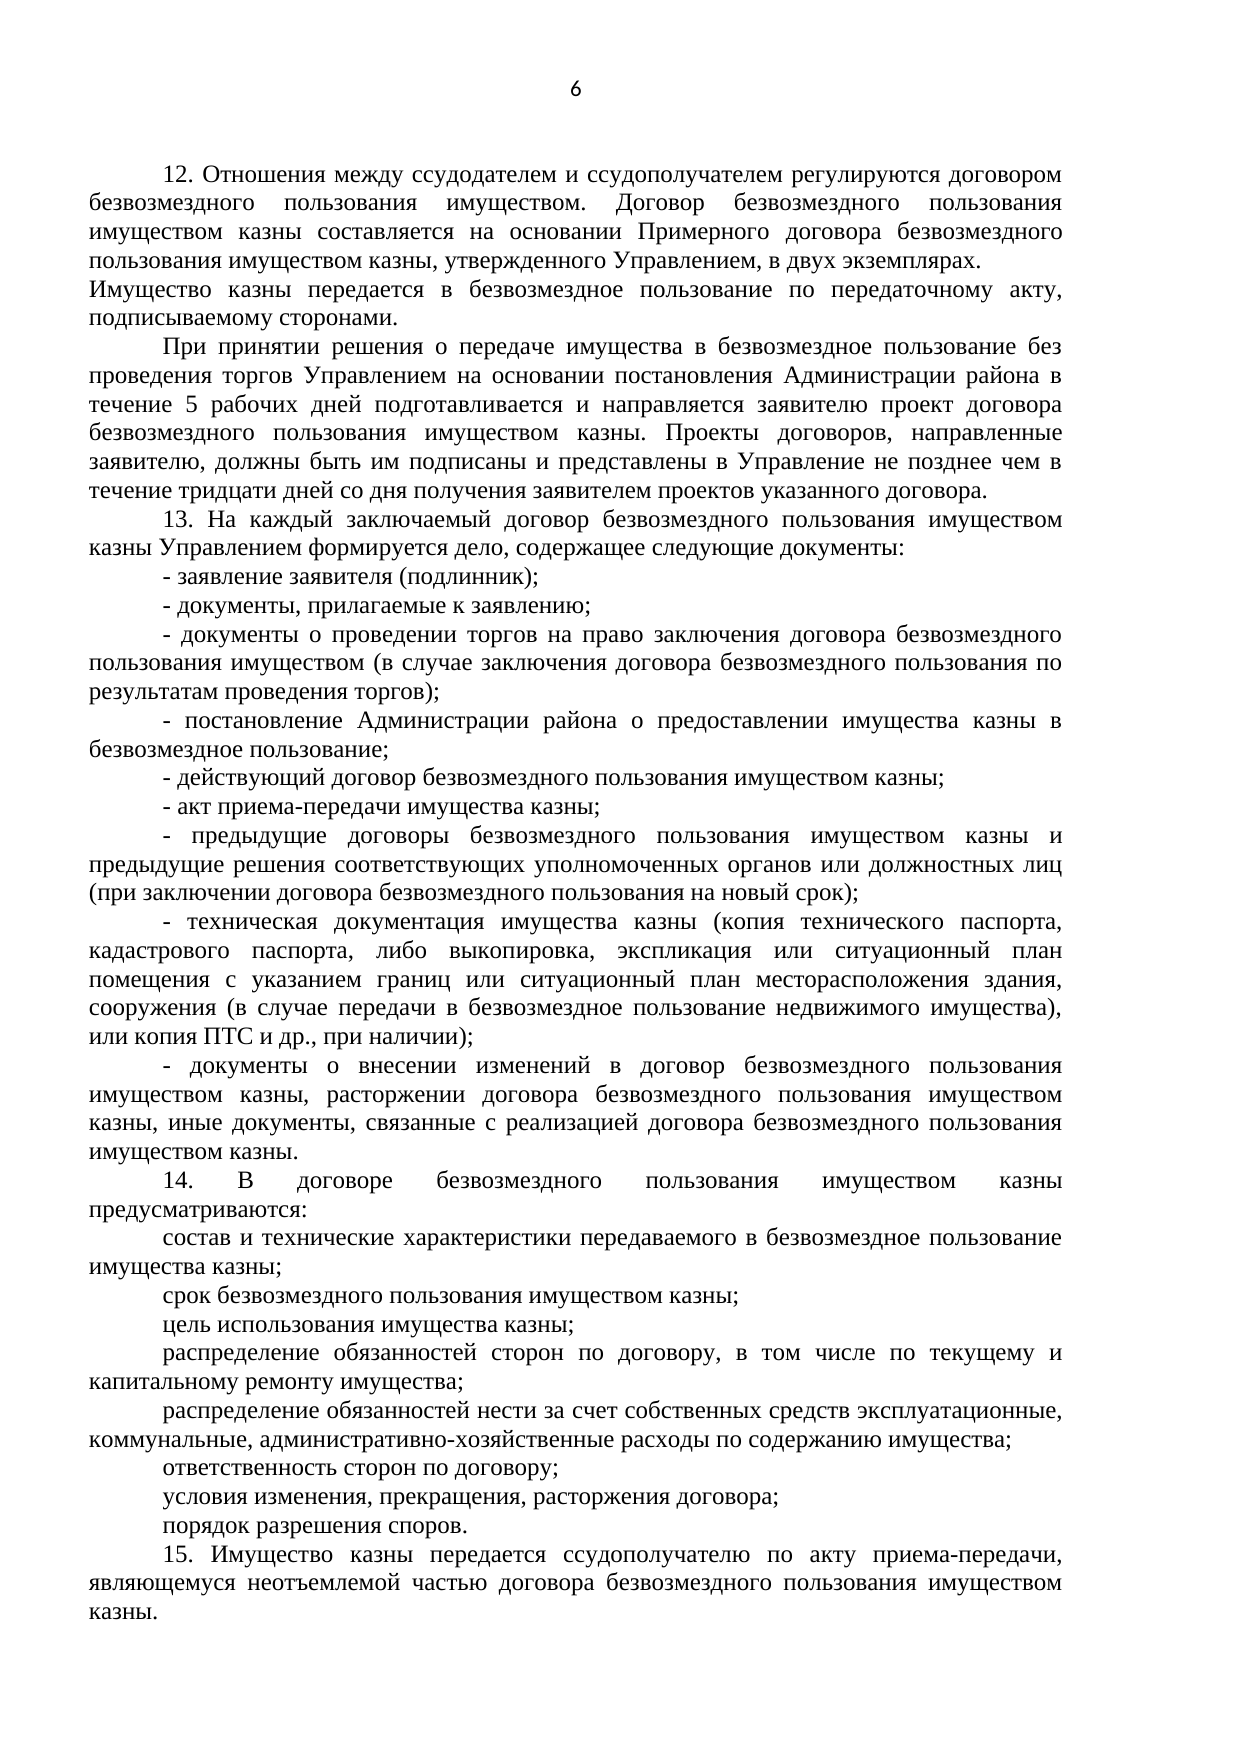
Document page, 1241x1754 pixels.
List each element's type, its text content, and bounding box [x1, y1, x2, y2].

text - заявление заявителя (подлинник); [89, 561, 1063, 590]
text - документы, прилагаемые к заявлению; [89, 590, 1063, 619]
text - документы о внесении изменений в договор безвозмездного пользования имуществом казны, расторжении договора безвозмездного пользования имуществом казны, иные документы, связанные с реализацией договора безвозмездного пользования имуществом казны. [89, 1050, 1063, 1165]
text - акт приема-передачи имущества казны; [89, 791, 1063, 820]
text - техническая документация имущества казны (копия технического паспорта, кадастрового паспорта, либо выкопировка, экспликация или ситуационный план помещения с указанием границ или ситуационный план месторасположения здания, сооружения (в случае передачи в безвозмездное пользование недвижимого имущества), или копия ПТС и др., при наличии); [89, 906, 1063, 1050]
text состав и технические характеристики передаваемого в безвозмездное пользование имущества казны; [89, 1222, 1063, 1280]
text - предыдущие договоры безвозмездного пользования имуществом казны и предыдущие решения соответствующих уполномоченных органов или должностных лиц (при заключении договора безвозмездного пользования на новый срок); [89, 820, 1063, 906]
text 14. В договоре безвозмездного пользования имуществом казны предусматриваются: [89, 1165, 1063, 1222]
text ответственность сторон по договору; [89, 1452, 1063, 1481]
text распределение обязанностей нести за счет собственных средств эксплуатационные, коммунальные, административно-хозяйственные расходы по содержанию имущества; [89, 1395, 1063, 1452]
text цель использования имущества казны; [89, 1309, 1063, 1337]
text - постановление Администрации района о предоставлении имущества казны в безвозмездное пользование; [89, 705, 1063, 762]
text распределение обязанностей сторон по договору, в том числе по текущему и капитальному ремонту имущества; [89, 1337, 1063, 1395]
text условия изменения, прекращения, расторжения договора; [89, 1481, 1063, 1510]
text При принятии решения о передаче имущества в безвозмездное пользование без проведения торгов Управлением на основании постановления Администрации района в течение 5 рабочих дней подготавливается и направляется заявителю проект договора безвозмездного пользования имуществом казны. Проекты договоров, направленные заявителю, должны быть им подписаны и представлены в Управление не позднее чем в течение тридцати дней со дня получения заявителем проектов указанного договора. [89, 331, 1063, 504]
text срок безвозмездного пользования имуществом казны; [89, 1280, 1063, 1309]
text 12. Отношения между ссудодателем и ссудополучателем регулируются договором безвозмездного пользования имуществом. Договор безвозмездного пользования имуществом казны составляется на основании Примерного договора безвозмездного пользования имуществом казны, утвержденного Управлением, в двух экземплярах. [89, 159, 1063, 274]
text - действующий договор безвозмездного пользования имуществом казны; [89, 762, 1063, 791]
text - документы о проведении торгов на право заключения договора безвозмездного пользования имуществом (в случае заключения договора безвозмездного пользования по результатам проведения торгов); [89, 619, 1063, 705]
text 15. Имущество казны передается ссудополучателю по акту приема-передачи, являющемуся неотъемлемой частью договора безвозмездного пользования имуществом казны. [89, 1539, 1063, 1625]
text 13. На каждый заключаемый договор безвозмездного пользования имуществом казны Управлением формируется дело, содержащее следующие документы: [89, 504, 1063, 561]
text Имущество казны передается в безвозмездное пользование по передаточному акту, подписываемому сторонами. [89, 274, 1063, 331]
text порядок разрешения споров. [89, 1510, 1063, 1539]
